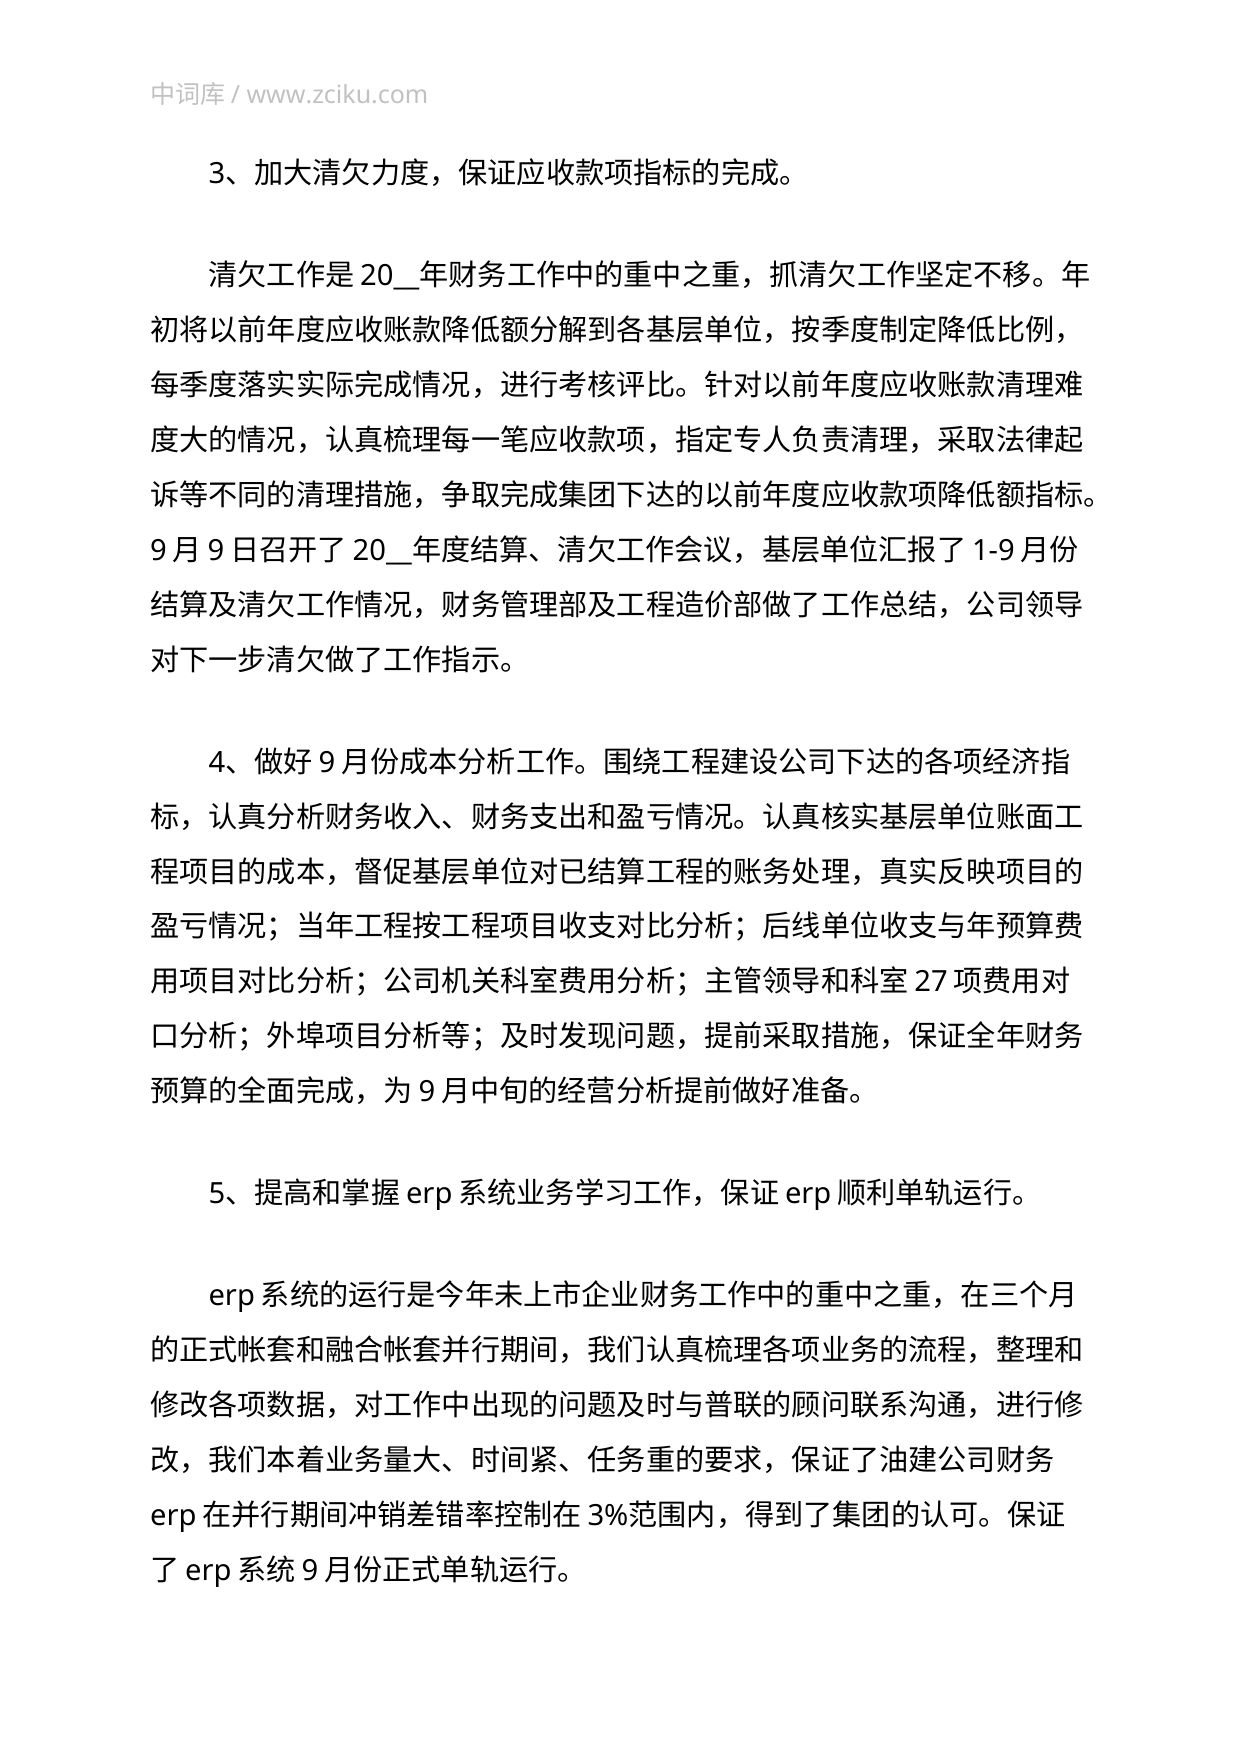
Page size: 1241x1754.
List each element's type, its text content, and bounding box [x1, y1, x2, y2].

text 4、做好9月份成本分析工作。围绕工程建设公司下达的各项经济指标，认真分析财务收入、财务支出和盈亏情况。认真核实基层单位账面工程项目的成本，督促基层单位对已结算工程的账务处理，真实反映项目的盈亏情况；当年工程按工程项目收支对比分析；后线单位收支与年预算费用项目对比分析；公司机关科室费用分析；主管领导和科室27项费用对口分析；外埠项目分析等；及时发现问题，提前采取措施，保证全年财务预算的全面完成，为9月中旬的经营分析提前做好准备。 [150, 738, 1090, 1110]
text 3、加大清欠力度，保证应收款项指标的完成。 [150, 150, 1090, 192]
text erp系统的运行是今年未上市企业财务工作中的重中之重，在三个月的正式帐套和融合帐套并行期间，我们认真梳理各项业务的流程，整理和修改各项数据，对工作中出现的问题及时与普联的顾问联系沟通，进行修改，我们本着业务量大、时间紧、任务重的要求，保证了油建公司财务erp在并行期间冲销差错率控制在3%范围内，得到了集团的认可。保证了erp系统9月份正式单轨运行。 [150, 1272, 1090, 1589]
text 清欠工作是20__年财务工作中的重中之重，抓清欠工作坚定不移。年初将以前年度应收账款降低额分解到各基层单位，按季度制定降低比例，每季度落实实际完成情况，进行考核评比。针对以前年度应收账款清理难度大的情况，认真梳理每一笔应收款项，指定专人负责清理，采取法律起诉等不同的清理措施，争取完成集团下达的以前年度应收款项降低额指标。9月9日召开了20__年度结算、清欠工作会议，基层单位汇报了1-9月份结算及清欠工作情况，财务管理部及工程造价部做了工作总结，公司领导对下一步清欠做了工作指示。 [150, 252, 1090, 679]
text 5、提高和掌握erp系统业务学习工作，保证erp顺利单轨运行。 [150, 1170, 1090, 1212]
